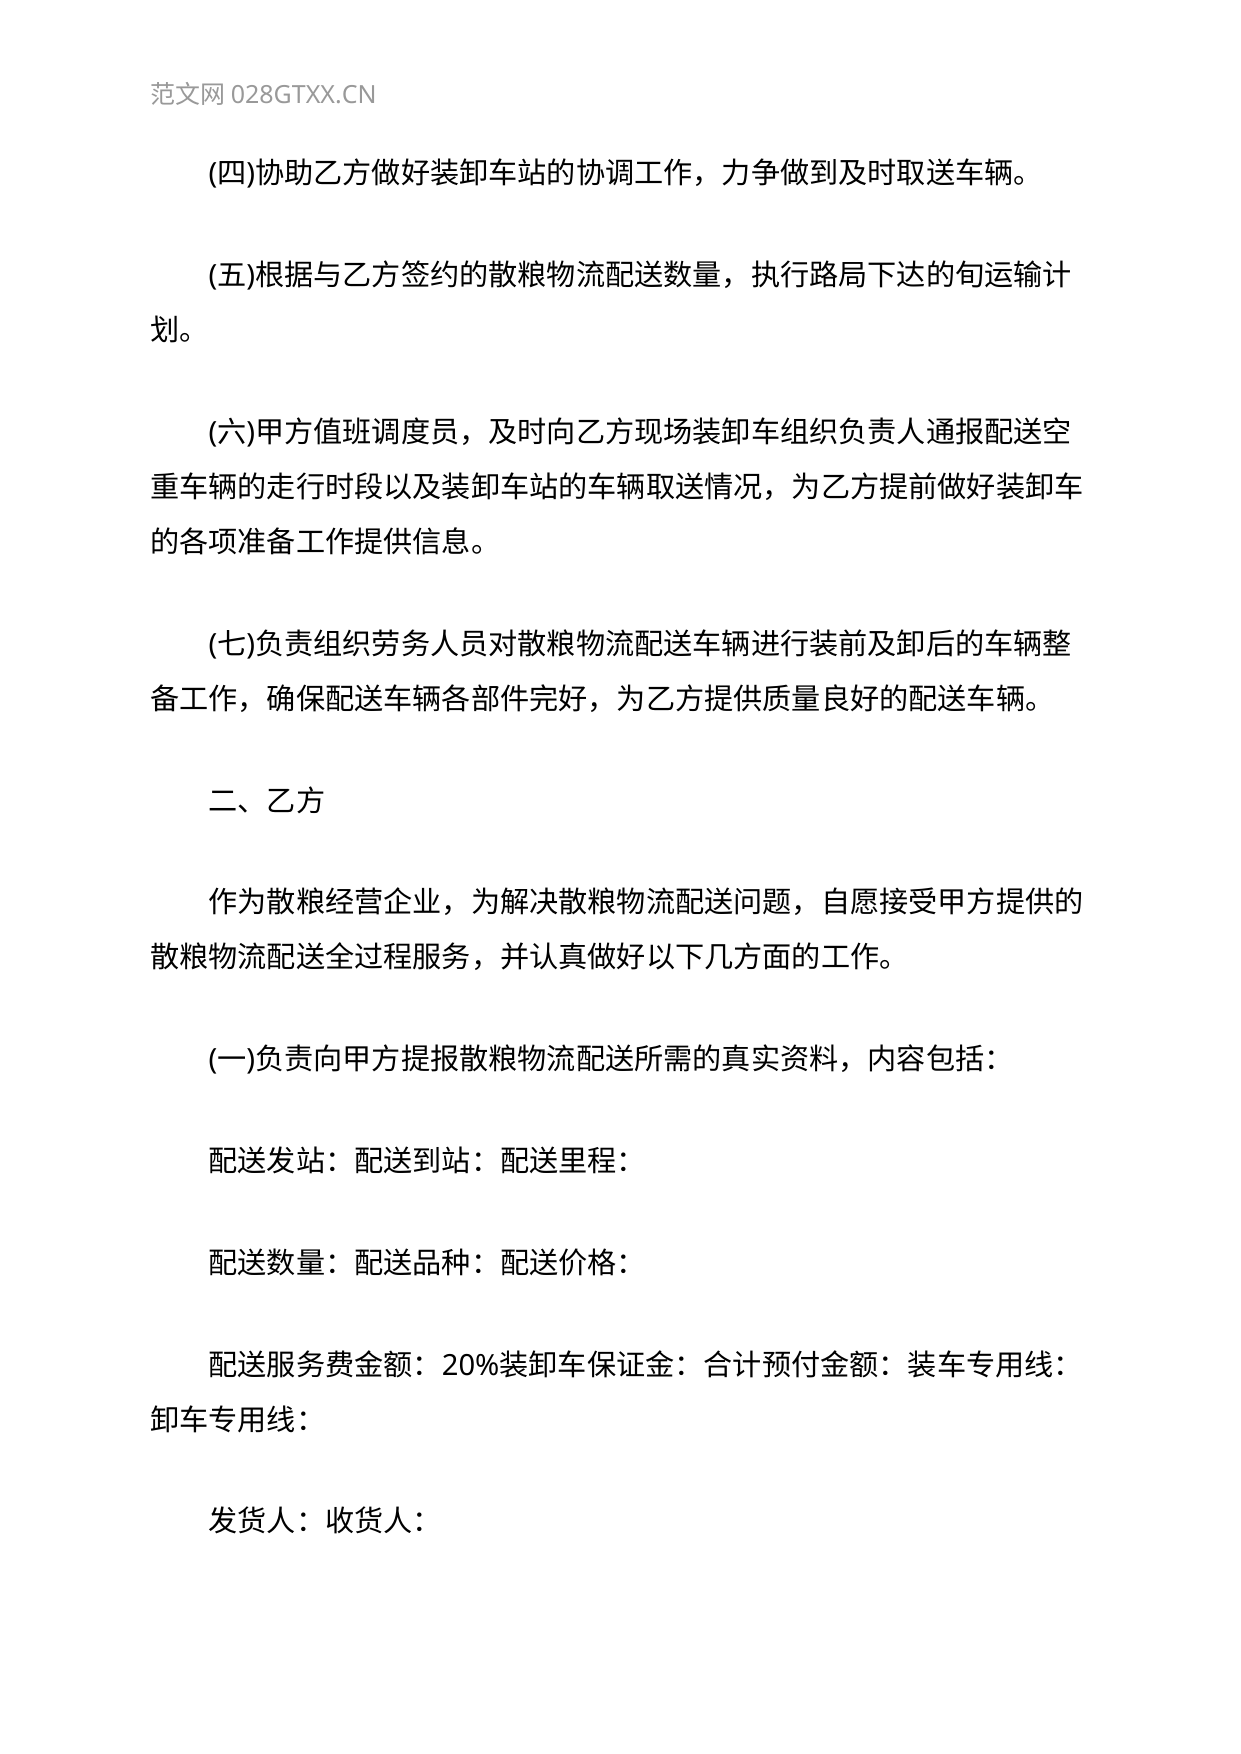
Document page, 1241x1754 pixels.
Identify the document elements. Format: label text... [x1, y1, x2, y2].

text (七)负责组织劳务人员对散粮物流配送车辆进行装前及卸后的车辆整备工作，确保配送车辆各部件完好，为乙方提供质量良好的配送车辆。 [150, 620, 1090, 718]
text 作为散粮经营企业，为解决散粮物流配送问题，自愿接受甲方提供的散粮物流配送全过程服务，并认真做好以下几方面的工作。 [150, 879, 1090, 976]
text (五)根据与乙方签约的散粮物流配送数量，执行路局下达的旬运输计划。 [150, 252, 1090, 349]
text 配送服务费金额：20%装卸车保证金：合计预付金额：装车专用线：卸车专用线： [150, 1341, 1090, 1438]
text (四)协助乙方做好装卸车站的协调工作，力争做到及时取送车辆。 [150, 150, 1090, 192]
text (一)负责向甲方提报散粮物流配送所需的真实资料，内容包括： [150, 1036, 1090, 1078]
text (六)甲方值班调度员，及时向乙方现场装卸车组织负责人通报配送空重车辆的走行时段以及装卸车站的车辆取送情况，为乙方提前做好装卸车的各项准备工作提供信息。 [150, 409, 1090, 561]
text 发货人：收货人： [150, 1498, 1090, 1540]
text 配送发站：配送到站：配送里程： [150, 1138, 1090, 1180]
text 二、乙方 [150, 777, 1090, 819]
text 配送数量：配送品种：配送价格： [150, 1239, 1090, 1282]
